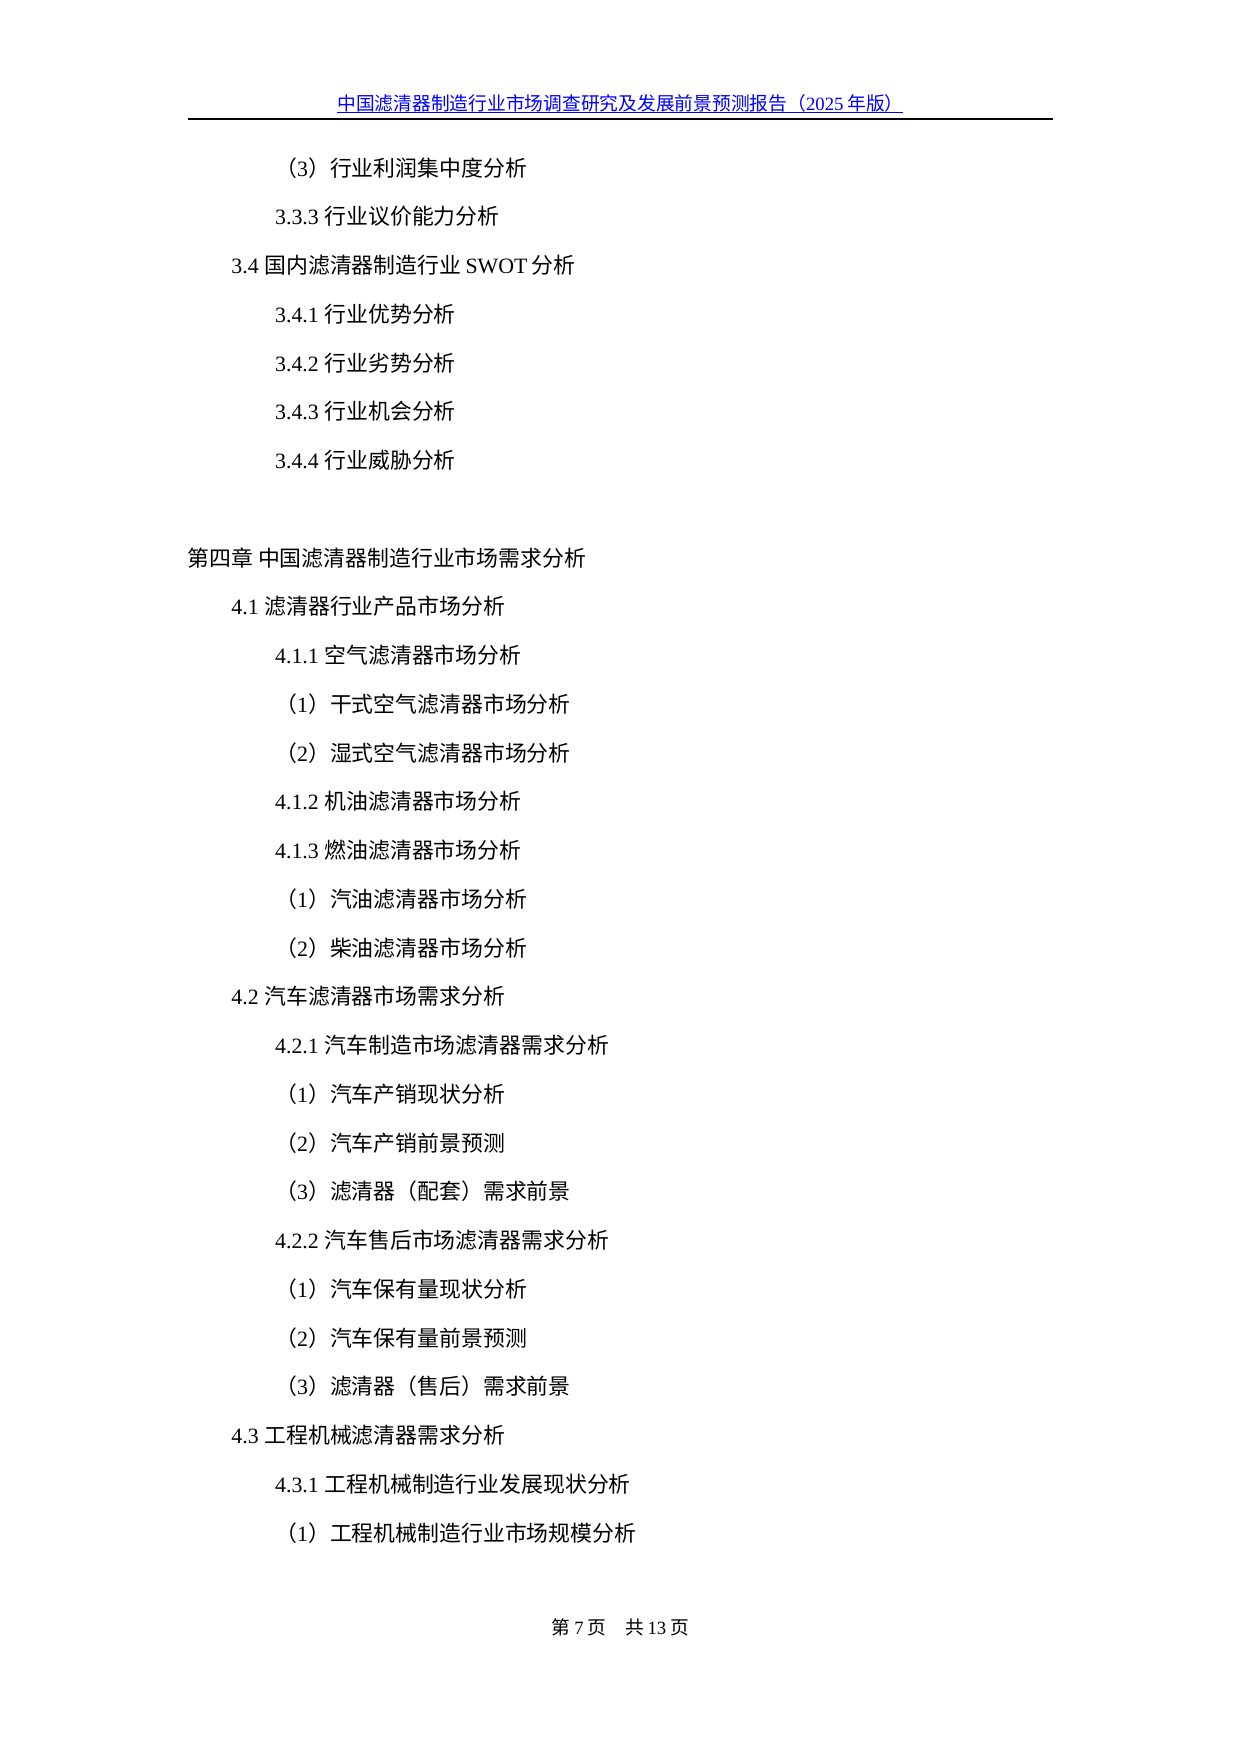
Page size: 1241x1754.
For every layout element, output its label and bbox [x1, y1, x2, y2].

text [187, 150, 1053, 1548]
